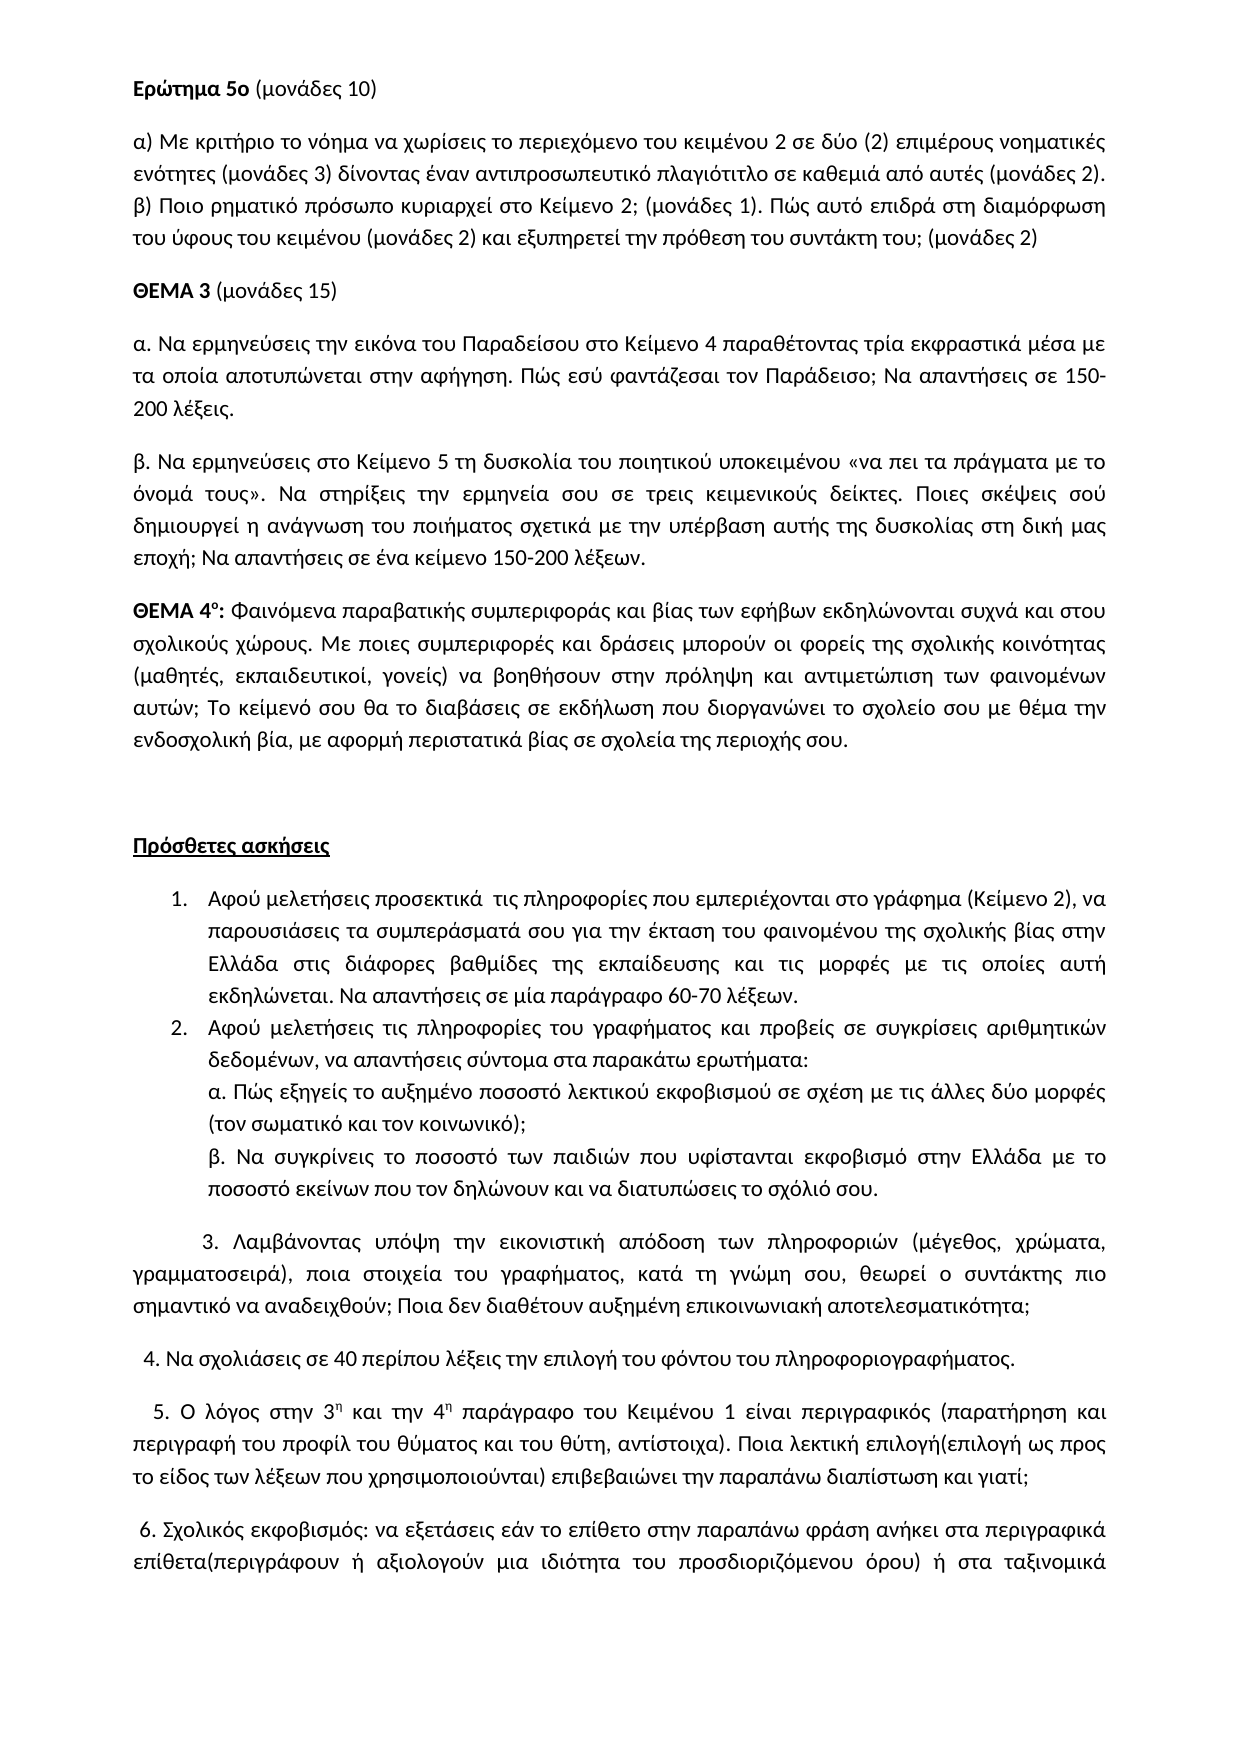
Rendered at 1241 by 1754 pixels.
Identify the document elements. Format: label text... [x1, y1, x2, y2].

text 3. Λαμβάνοντας υπόψη την εικονιστική απόδοση των πληροφοριών (μέγεθος, χρώματα, γραμματοσειρά), ποια στοιχεία του γραφήματος, κατά τη γνώμη σου, θεωρεί ο συντάκτης πιο σημαντικό να αναδειχθούν; Ποια δεν διαθέτουν αυξημένη επικοινωνιακή αποτελεσματικότητα; [133, 1227, 1107, 1319]
list Αφού μελετήσεις τις πληροφορίες του γραφήματος και προβείς σε συγκρίσεις αριθμητικών δεδομένων, να απαντήσεις σύντομα στα παρακάτω ερωτήματα: [170, 1013, 1107, 1073]
text ΘΕΜΑ 3 (μονάδες 15) [133, 276, 1107, 304]
text ΘΕΜΑ 4ο: Φαινόμενα παραβατικής συμπεριφοράς και βίας των εφήβων εκδηλώνονται συχνά και στου σχολικούς χώρους. Με ποιες συμπεριφορές και δράσεις μπορούν οι φορείς της σχολικής κοινότητας (μαθητές, εκπαιδευτικοί, γονείς) να βοηθήσουν στην πρόληψη και αντιμετώπιση των φαινομένων αυτών; Το κείμενό σου θα το διαβάσεις σε εκδήλωση που διοργανώνει το σχολείο σου με θέμα την ενδοσχολική βία, με αφορμή περιστατικά βίας σε σχολεία της περιοχής σου. [133, 596, 1107, 753]
text β. Να ερμηνεύσεις στο Κείμενο 5 τη δυσκολία του ποιητικού υποκειμένου «να πει τα πράγματα με το όνομά τους». Να στηρίξεις την ερμηνεία σου σε τρεις κειμενικούς δείκτες. Ποιες σκέψεις σού δημιουργεί η ανάγνωση του ποιήματος σχετικά με την υπέρβαση αυτής της δυσκολίας στη δική μας εποχή; Να απαντήσεις σε ένα κείμενο 150-200 λέξεων. [133, 447, 1107, 571]
text α. Να ερμηνεύσεις την εικόνα του Παραδείσου στο Κείμενο 4 παραθέτοντας τρία εκφραστικά μέσα με τα οποία αποτυπώνεται στην αφήγηση. Πώς εσύ φαντάζεσαι τον Παράδεισο; Να απαντήσεις σε 150-200 λέξεις. [133, 329, 1107, 422]
list β. Να συγκρίνεις το ποσοστό των παιδιών που υφίστανται εκφοβισμό στην Ελλάδα με το ποσοστό εκείνων που τον δηλώνουν και να διατυπώσεις το σχόλιό σου. [208, 1142, 1107, 1202]
text Ερώτημα 5ο (μονάδες 10) [133, 74, 1107, 102]
list α. Πώς εξηγείς το αυξημένο ποσοστό λεκτικού εκφοβισμού σε σχέση με τις άλλες δύο μορφές (τον σωματικό και τον κοινωνικό); [208, 1077, 1107, 1138]
text 4. Να σχολιάσεις σε 40 περίπου λέξεις την επιλογή του φόντου του πληροφοριογραφήματος. [133, 1344, 1107, 1372]
text Πρόσθετες ασκήσεις [133, 831, 1107, 859]
text 5. Ο λόγος στην 3η και την 4η παράγραφο του Κειμένου 1 είναι περιγραφικός (παρατήρηση και περιγραφή του προφίλ του θύματος και του θύτη, αντίστοιχα). Ποια λεκτική επιλογή(επιλογή ως προς το είδος των λέξεων που χρησιμοποιούνται) επιβεβαιώνει την παραπάνω διαπίστωση και γιατί; [133, 1397, 1107, 1490]
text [133, 1515, 1107, 1575]
list Αφού μελετήσεις προσεκτικά τις πληροφορίες που εμπεριέχονται στο γράφημα (Κείμενο 2), να παρουσιάσεις τα συμπεράσματά σου για την έκταση του φαινομένου της σχολικής βίας στην Ελλάδα στις διάφορες βαθμίδες της εκπαίδευσης και τις μορφές με τις οποίες αυτή εκδηλώνεται. Να απαντήσεις σε μία παράγραφο 60-70 λέξεων. [170, 884, 1107, 1009]
text α) Με κριτήριο το νόημα να χωρίσεις το περιεχόμενο του κειμένου 2 σε δύο (2) επιμέρους νοηματικές ενότητες (μονάδες 3) δίνοντας έναν αντιπροσωπευτικό πλαγιότιτλο σε καθεμιά από αυτές (μονάδες 2). β) Ποιο ρηματικό πρόσωπο κυριαρχεί στο Κείμενο 2; (μονάδες 1). Πώς αυτό επιδρά στη διαμόρφωση του ύφους του κειμένου (μονάδες 2) και εξυπηρετεί την πρόθεση του συντάκτη του; (μονάδες 2) [133, 127, 1107, 251]
